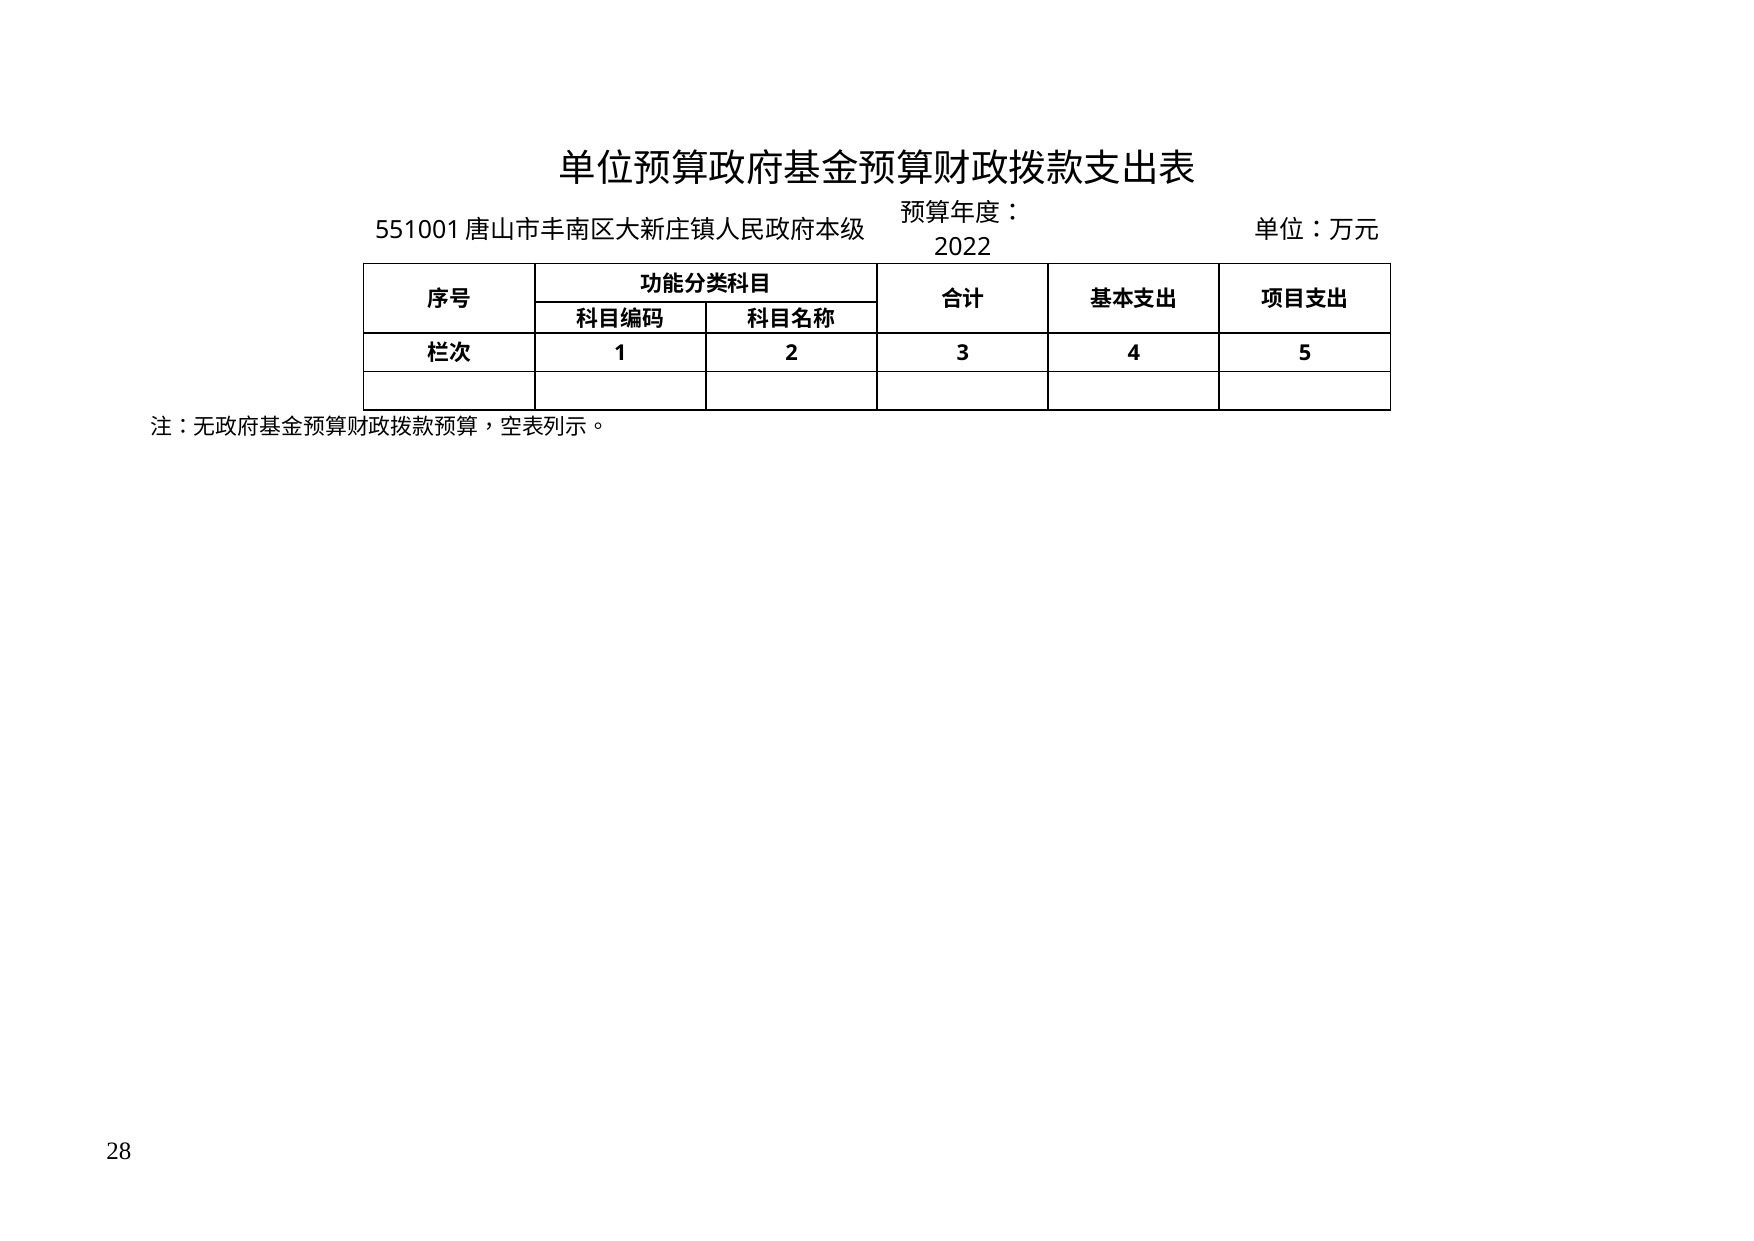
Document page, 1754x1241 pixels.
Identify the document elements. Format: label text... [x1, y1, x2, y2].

table_cell 功能分类科目 [536, 264, 876, 301]
table_cell 序号 [364, 264, 534, 332]
table_cell 基本支出 [1049, 264, 1218, 332]
table_cell 合计 [878, 264, 1047, 332]
table_cell [1220, 372, 1390, 409]
table_header 预算年度：2022 [878, 195, 1047, 262]
table_cell 栏次 [364, 334, 534, 371]
table_cell [878, 372, 1047, 409]
table_cell 4 [1049, 334, 1218, 371]
table_cell [536, 372, 705, 409]
table_cell [1049, 372, 1218, 409]
table_cell [707, 372, 876, 409]
table_cell 项目支出 [1220, 264, 1390, 332]
table_cell 科目名称 [707, 303, 876, 332]
table_cell 1 [536, 334, 705, 371]
table_cell [364, 372, 534, 409]
table_header 单位：万元 [1049, 195, 1390, 262]
text 单位预算政府基金预算财政拨款支出表 [106, 142, 1648, 193]
table_cell 2 [707, 334, 876, 371]
table_cell 3 [878, 334, 1047, 371]
table_header 551001唐山市丰南区大新庄镇人民政府本级 [364, 195, 876, 262]
table_cell 5 [1220, 334, 1390, 371]
table_cell 科目编码 [536, 303, 705, 332]
text 注：无政府基金预算财政拨款预算，空表列示。 [106, 411, 1648, 441]
